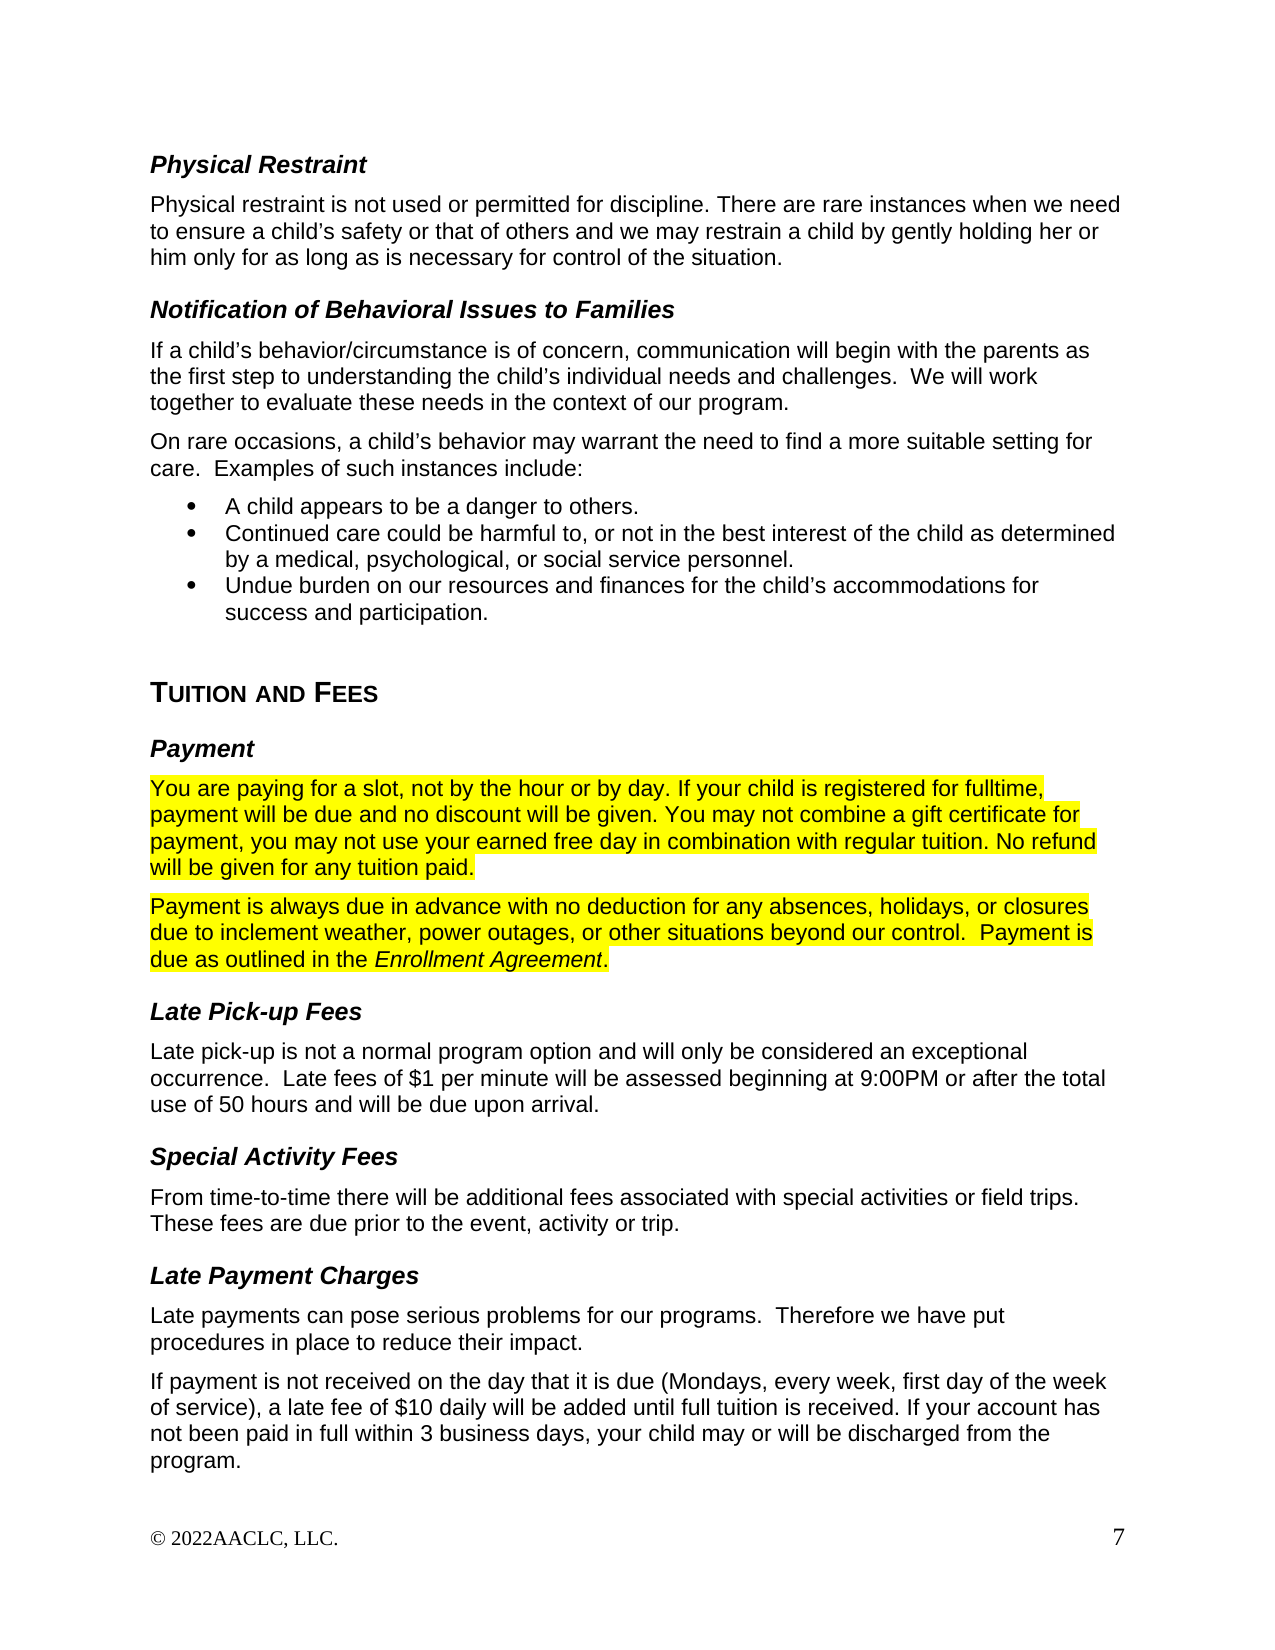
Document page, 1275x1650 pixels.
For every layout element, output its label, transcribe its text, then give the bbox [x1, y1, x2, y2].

list Undue burden on our resources and finances for the child’s accommodations for success and participation. [187, 572, 1125, 625]
list Continued care could be harmful to, or not in the best interest of the child as determined by a medical, psychological, or social service personnel. [187, 520, 1125, 572]
text From time-to-time there will be additional fees associated with special activities or field trips. These fees are due prior to the event, activity or trip. [150, 1183, 1125, 1236]
subtitle Late Pick-up Fees [150, 997, 1125, 1026]
subtitle Notification of Behavioral Issues to Families [150, 295, 1125, 324]
subtitle Payment [150, 734, 1125, 762]
text You are paying for a slot, not by the hour or by day. If your child is registered for fulltime, payment will be due and no discount will be given. You may not combine a gift certificate for payment, you may not use your earned free day in combination with regular tuition. No refund will be given for any tuition paid. [475, 775, 1125, 880]
text If a child’s behavior/circumstance is of concern, communication will begin with the parents as the first step to understanding the child’s individual needs and challenges. We will work together to evaluate these needs in the context of our program. [150, 337, 1125, 416]
text Physical restraint is not used or permitted for discipline. There are rare instances when we need to ensure a child’s safety or that of others and we may restrain a child by gently holding her or him only for as long as is necessary for control of the situation. [150, 191, 1125, 270]
list A child appears to be a danger to others. [187, 493, 1125, 520]
text On rare occasions, a child’s behavior may warrant the need to find a more suitable setting for care. Examples of such instances include: [150, 428, 1125, 481]
text Late pick-up is not a normal program option and will only be considered an exceptional occurrence. Late fees of $1 per minute will be assessed beginning at 9:00PM or after the total use of 50 hours and will be due upon arrival. [150, 1038, 1125, 1117]
text If payment is not received on the day that it is due (Mondays, every week, first day of the week of service), a late fee of $10 daily will be added until full tuition is received. If your account has not been paid in full within 3 business days, your child may or will be discharged from the program. [150, 1368, 1125, 1473]
subtitle Late Payment Charges [150, 1261, 1125, 1290]
subtitle Physical Restraint [150, 150, 1125, 179]
subtitle Tuition and Fees [150, 675, 1125, 709]
subtitle Special Activity Fees [150, 1142, 1125, 1171]
text Payment is always due in advance with no deduction for any absences, holidays, or closures due to inclement weather, power outages, or other situations beyond our control. Payment is due as outlined in the Enrollment Agreement. [609, 893, 1125, 972]
text Late payments can pose serious problems for our programs. Therefore we have put procedures in place to reduce their impact. [150, 1302, 1125, 1355]
